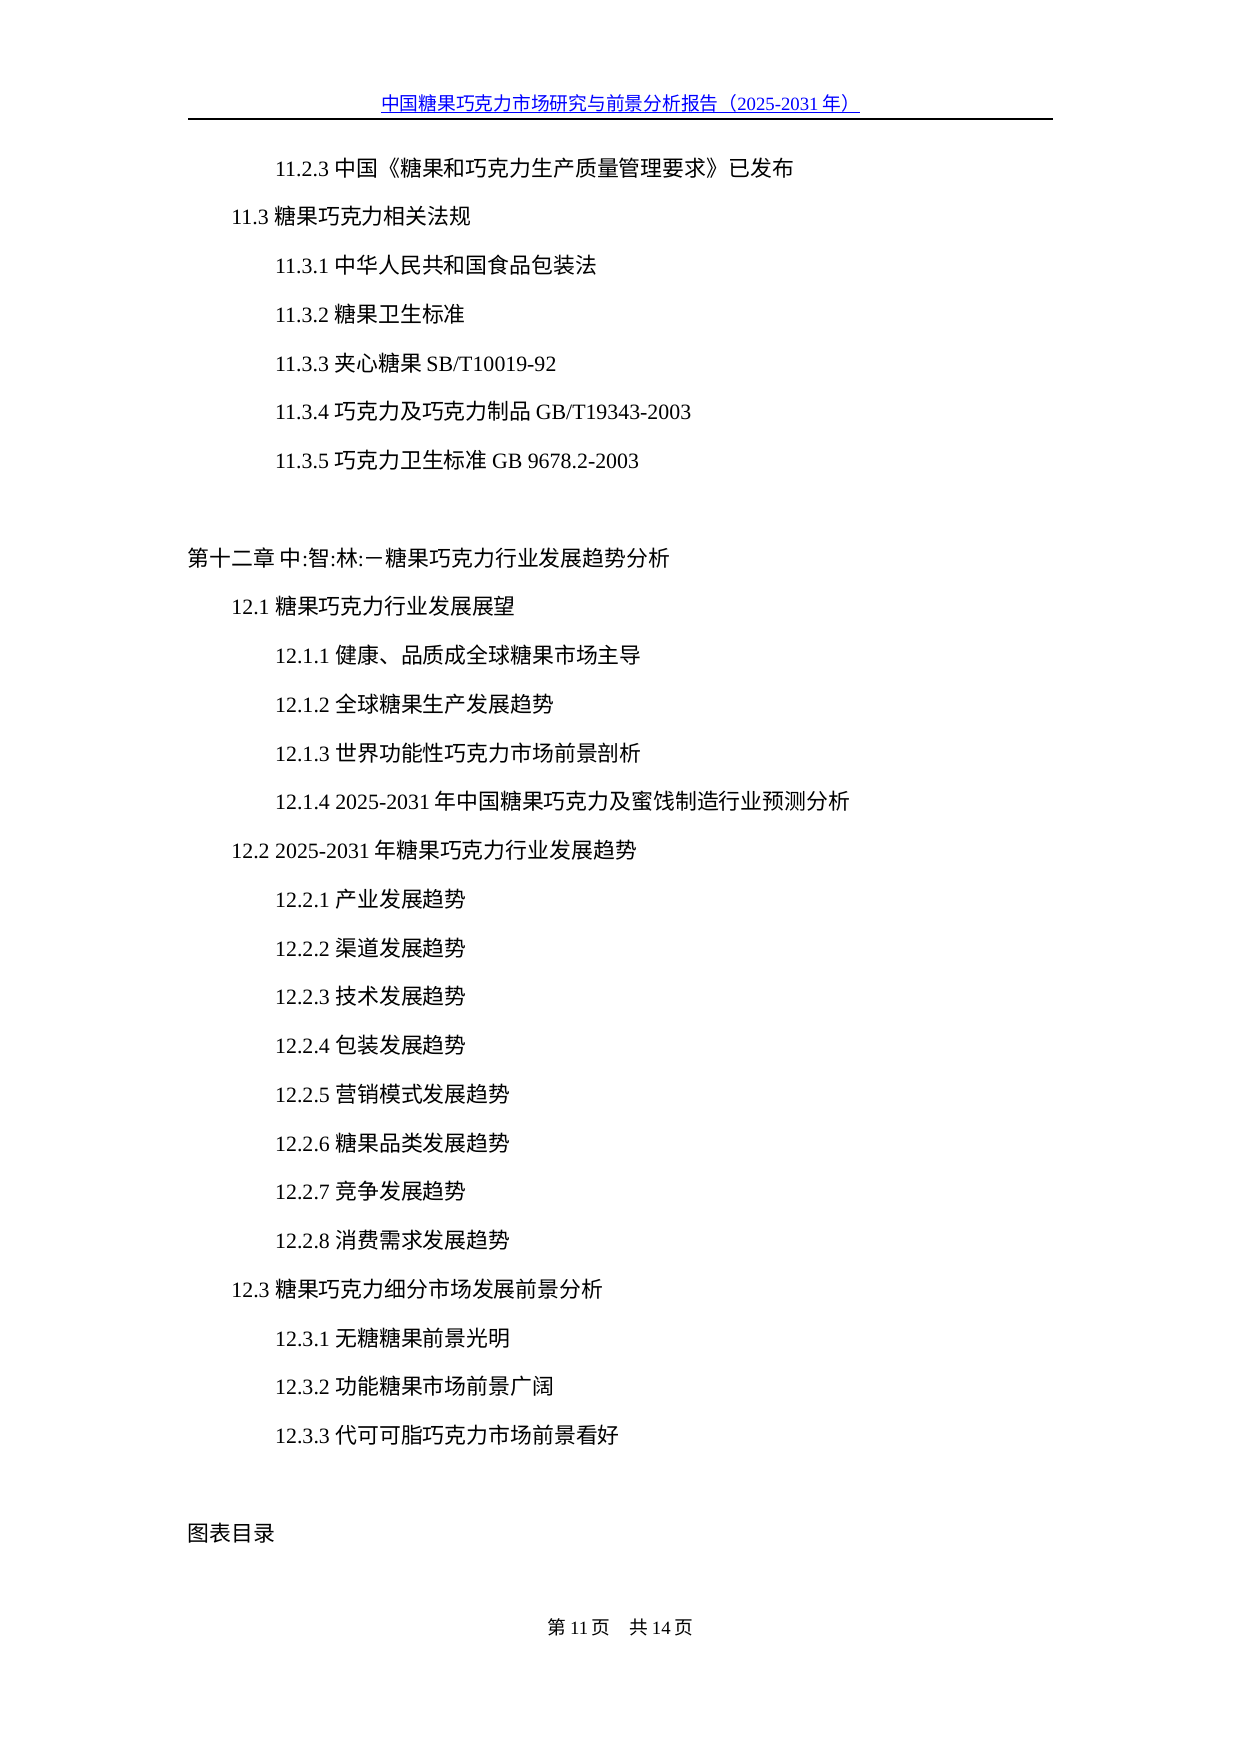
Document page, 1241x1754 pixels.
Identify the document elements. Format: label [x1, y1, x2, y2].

text [187, 150, 1053, 1548]
